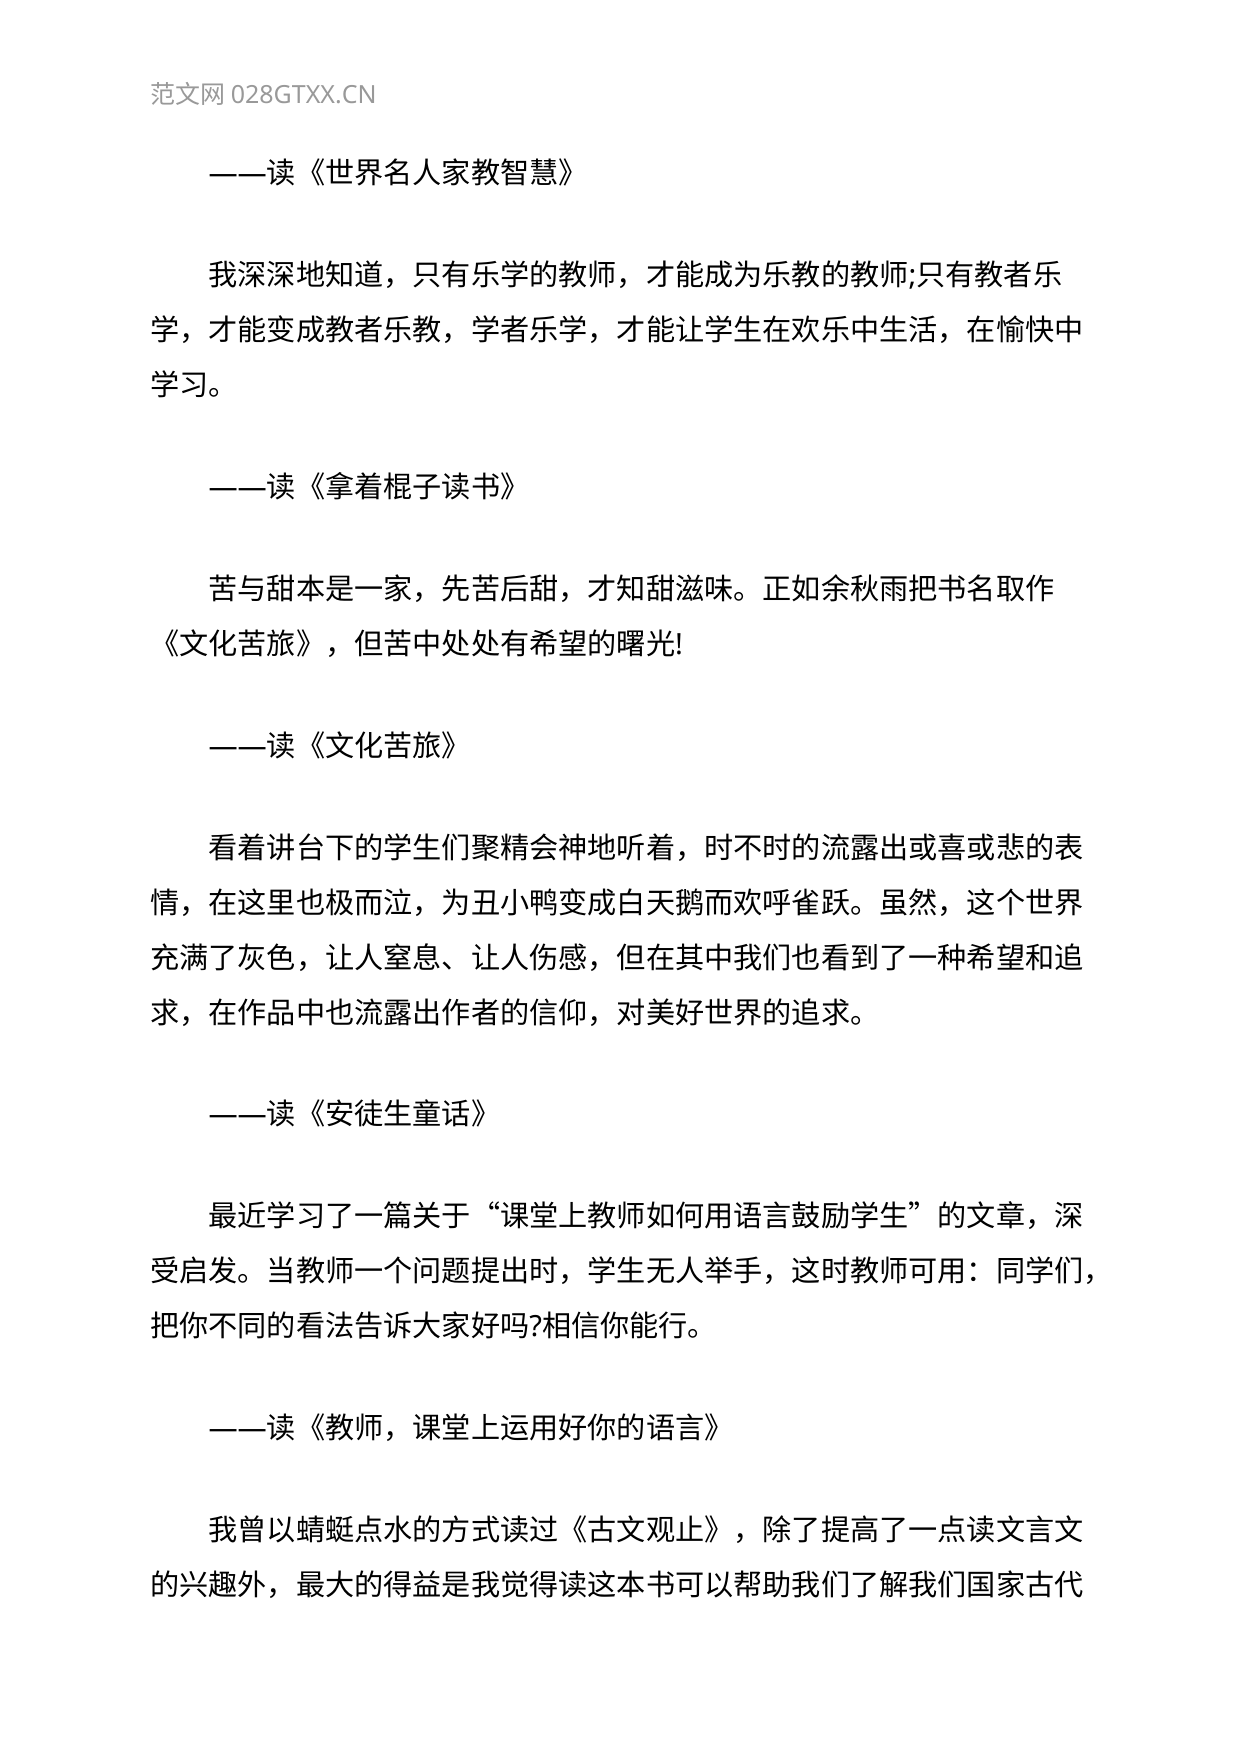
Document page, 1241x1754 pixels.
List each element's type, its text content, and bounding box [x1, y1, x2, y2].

text 我深深地知道，只有乐学的教师，才能成为乐教的教师;只有教者乐学，才能变成教者乐教，学者乐学，才能让学生在欢乐中生活，在愉快中学习。 [150, 252, 1090, 404]
text 最近学习了一篇关于“课堂上教师如何用语言鼓励学生”的文章，深受启发。当教师一个问题提出时，学生无人举手，这时教师可用：同学们，把你不同的看法告诉大家好吗?相信你能行。 [150, 1193, 1090, 1345]
text ——读《世界名人家教智慧》 [150, 150, 1090, 192]
text ——读《教师，课堂上运用好你的语言》 [150, 1405, 1090, 1447]
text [150, 1507, 1090, 1604]
text 看着讲台下的学生们聚精会神地听着，时不时的流露出或喜或悲的表情，在这里也极而泣，为丑小鸭变成白天鹅而欢呼雀跃。虽然，这个世界充满了灰色，让人窒息、让人伤感，但在其中我们也看到了一种希望和追求，在作品中也流露出作者的信仰，对美好世界的追求。 [150, 824, 1090, 1031]
text ——读《安徒生童话》 [150, 1091, 1090, 1133]
text 苦与甜本是一家，先苦后甜，才知甜滋味。正如余秋雨把书名取作《文化苦旅》，但苦中处处有希望的曙光! [150, 566, 1090, 663]
text ——读《文化苦旅》 [150, 722, 1090, 765]
text ——读《拿着棍子读书》 [150, 464, 1090, 506]
